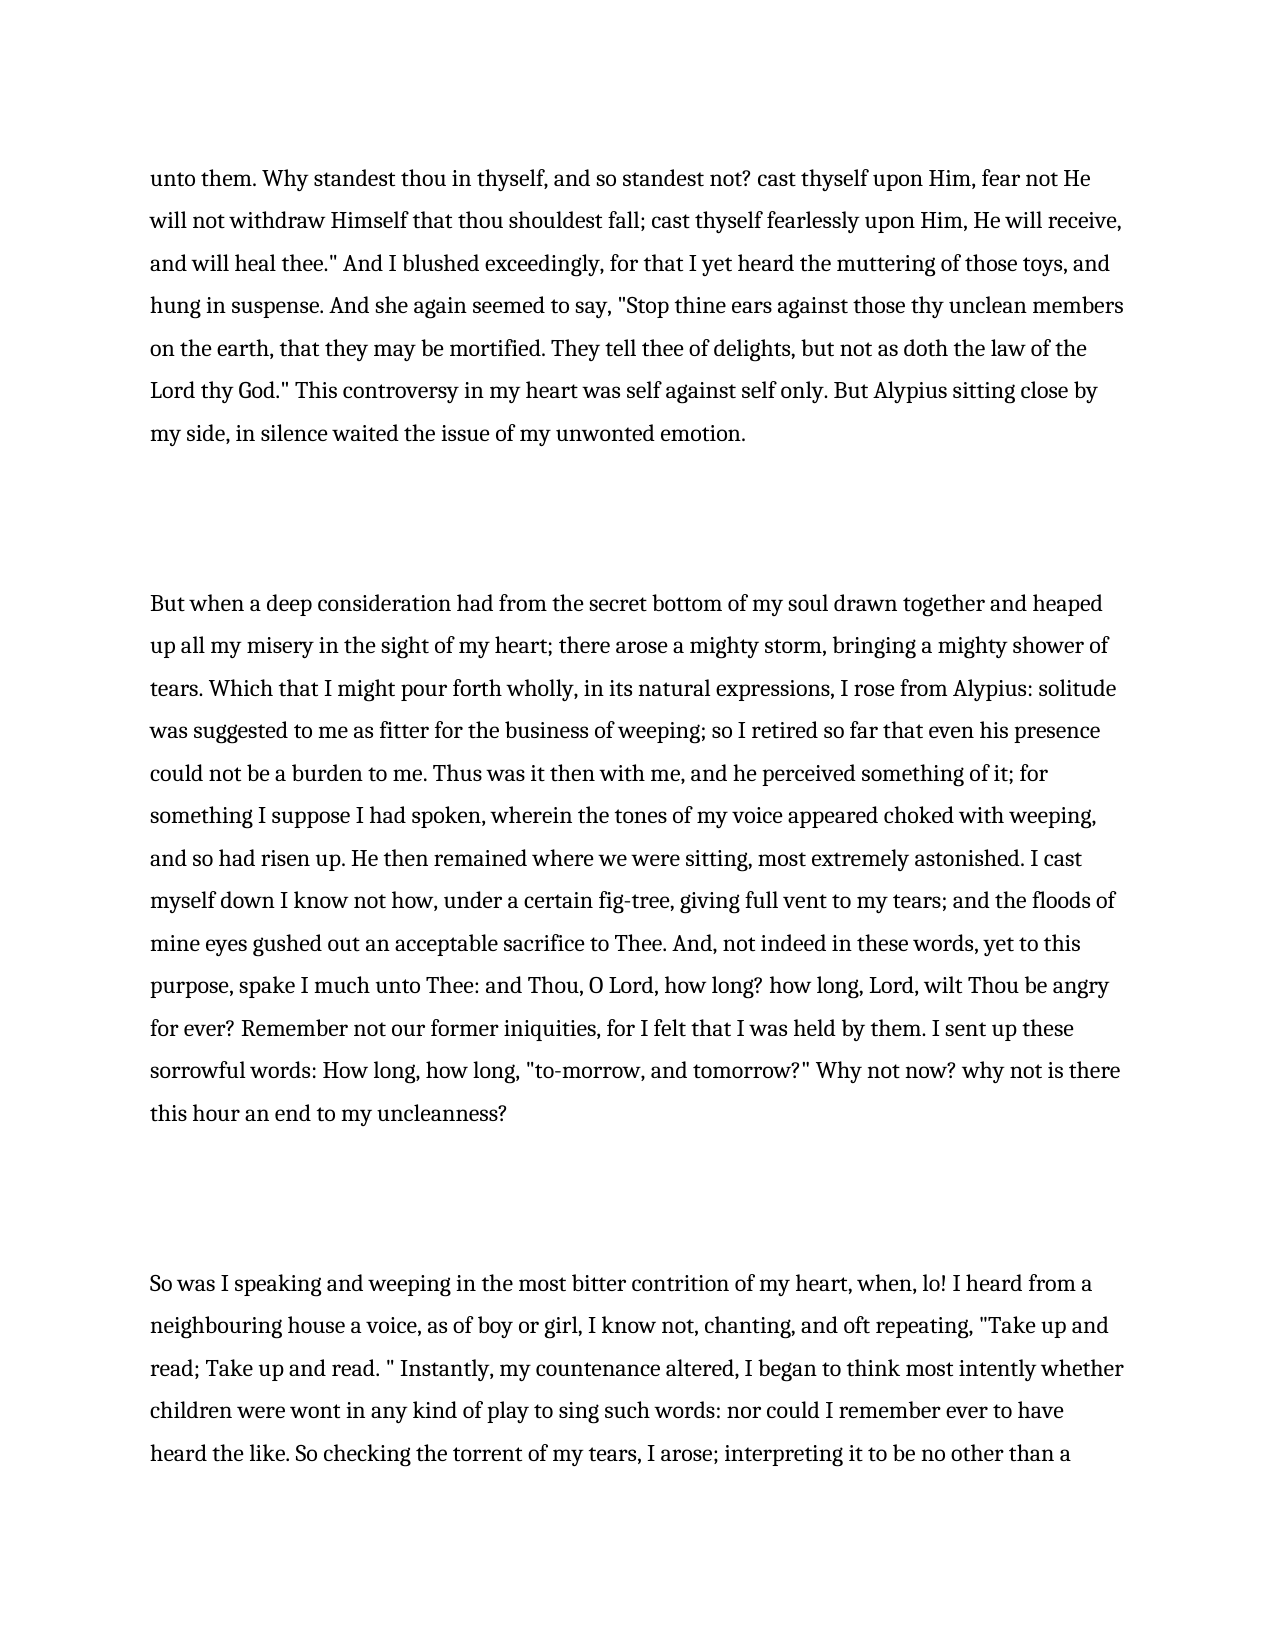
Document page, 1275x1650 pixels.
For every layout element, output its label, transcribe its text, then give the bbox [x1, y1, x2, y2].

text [150, 150, 1125, 490]
text But when a deep consideration had from the secret bottom of my soul drawn together and heaped up all my misery in the sight of my heart; there arose a mighty storm, bringing a mighty shower of tears. Which that I might pour forth wholly, in its natural expressions, I rose from Alypius: solitude was suggested to me as fitter for the business of weeping; so I retired so far that even his presence could not be a burden to me. Thus was it then with me, and he perceived something of it; for something I suppose I had spoken, wherein the tones of my voice appeared choked with weeping, and so had risen up. He then remained where we were sitting, most extremely astonished. I cast myself down I know not how, under a certain fig-tree, giving full vent to my tears; and the floods of mine eyes gushed out an acceptable sacrifice to Thee. And, not indeed in these words, yet to this purpose, spake I much unto Thee: and Thou, O Lord, how long? how long, Lord, wilt Thou be angry for ever? Remember not our former iniquities, for I felt that I was held by them. I sent up these sorrowful words: How long, how long, "to-morrow, and tomorrow?" Why not now? why not is there this hour an end to my uncleanness? [150, 575, 1125, 1170]
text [150, 1255, 1125, 1467]
